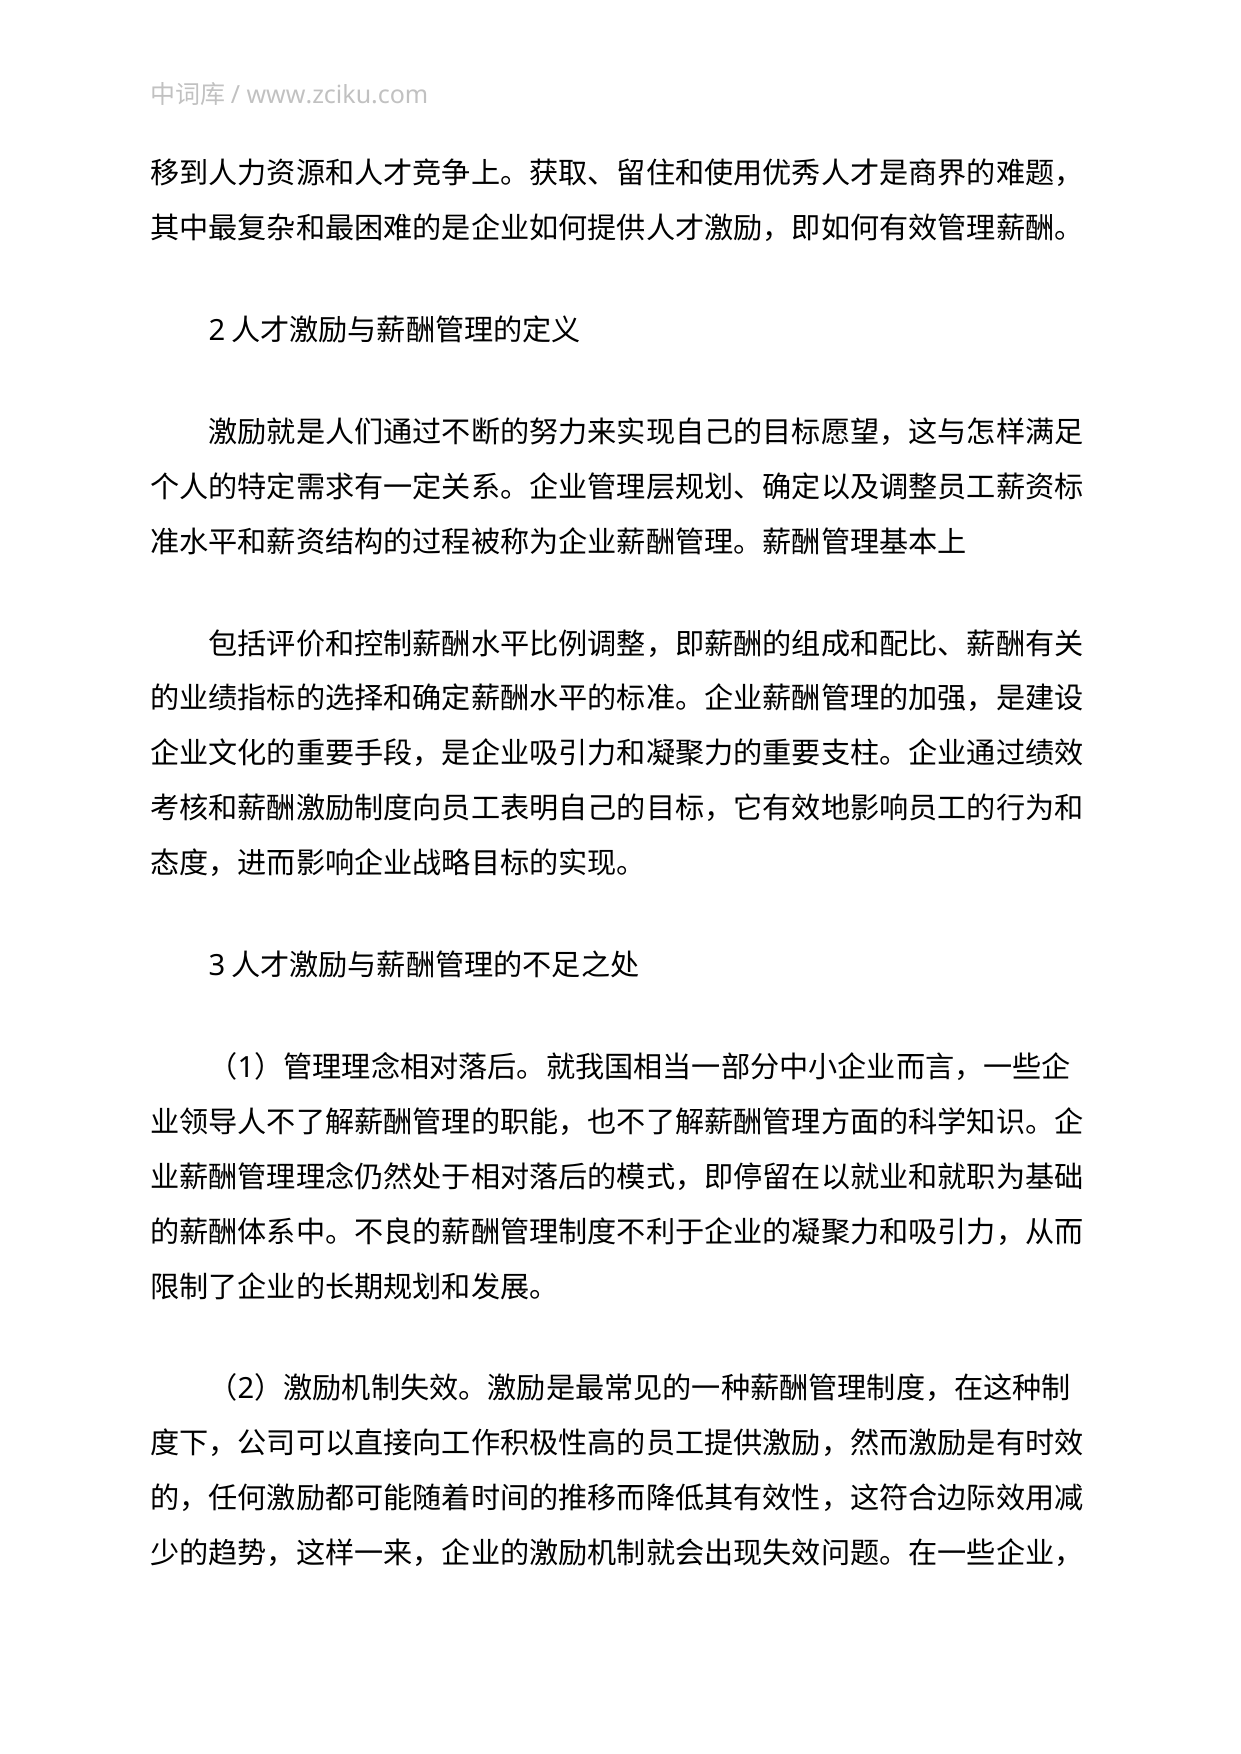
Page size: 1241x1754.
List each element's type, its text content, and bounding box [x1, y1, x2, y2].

text （1）管理理念相对落后。就我国相当一部分中小企业而言，一些企业领导人不了解薪酬管理的职能，也不了解薪酬管理方面的科学知识。企业薪酬管理理念仍然处于相对落后的模式，即停留在以就业和就职为基础的薪酬体系中。不良的薪酬管理制度不利于企业的凝聚力和吸引力，从而限制了企业的长期规划和发展。 [150, 1043, 1090, 1306]
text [150, 150, 1090, 247]
text 3人才激励与薪酬管理的不足之处 [150, 942, 1090, 984]
text 2人才激励与薪酬管理的定义 [150, 307, 1090, 349]
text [150, 1365, 1090, 1572]
text 激励就是人们通过不断的努力来实现自己的目标愿望，这与怎样满足个人的特定需求有一定关系。企业管理层规划、确定以及调整员工薪资标准水平和薪资结构的过程被称为企业薪酬管理。薪酬管理基本上 [150, 409, 1090, 561]
text 包括评价和控制薪酬水平比例调整，即薪酬的组成和配比、薪酬有关的业绩指标的选择和确定薪酬水平的标准。企业薪酬管理的加强，是建设企业文化的重要手段，是企业吸引力和凝聚力的重要支柱。企业通过绩效考核和薪酬激励制度向员工表明自己的目标，它有效地影响员工的行为和态度，进而影响企业战略目标的实现。 [150, 620, 1090, 882]
